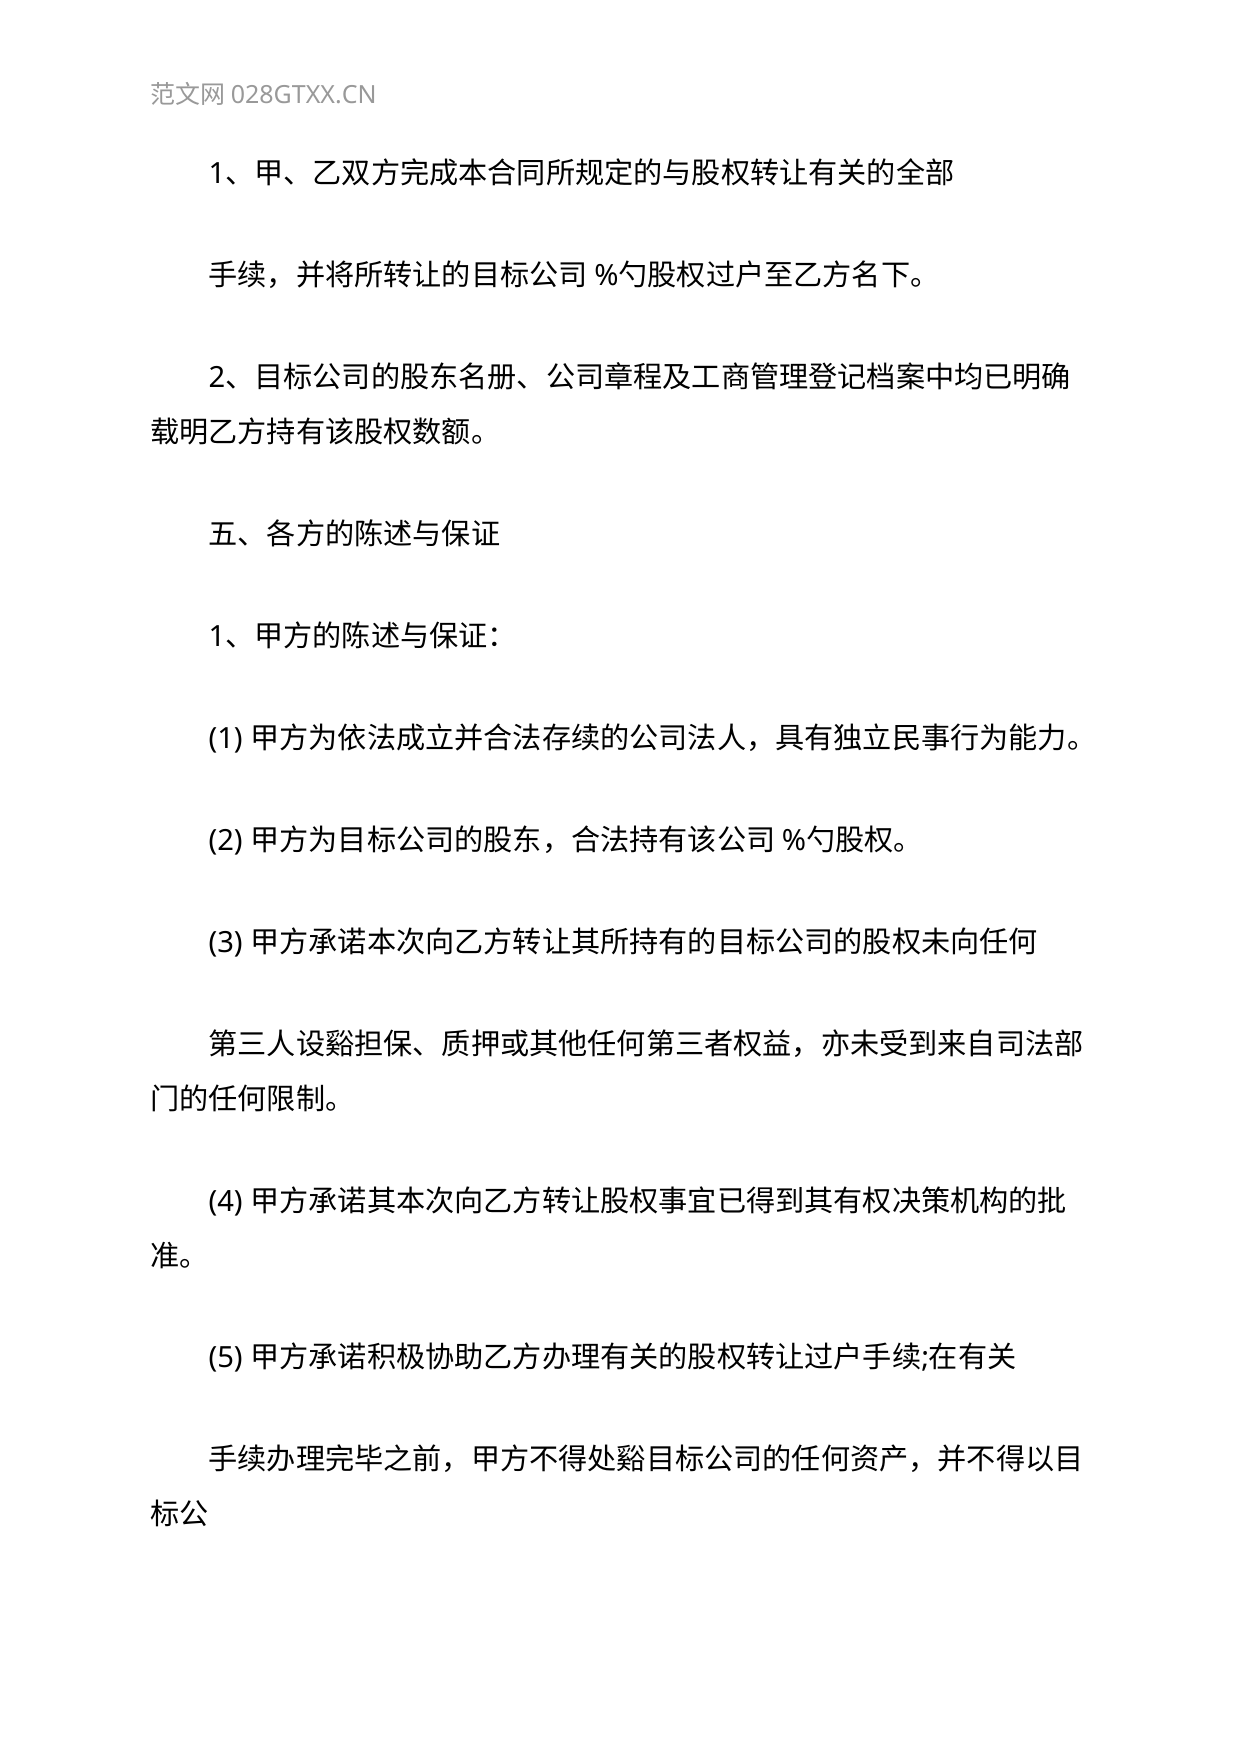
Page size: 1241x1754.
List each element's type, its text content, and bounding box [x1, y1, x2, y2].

text (4) 甲方承诺其本次向乙方转让股权事宜已得到其有权决策机构的批准。 [150, 1177, 1090, 1274]
text 五、各方的陈述与保证 [150, 511, 1090, 553]
text (3) 甲方承诺本次向乙方转让其所持有的目标公司的股权未向任何 [150, 918, 1090, 961]
text 第三人设谿担保、质押或其他任何第三者权益，亦未受到来自司法部门的任何限制。 [150, 1020, 1090, 1118]
text 手续办理完毕之前，甲方不得处谿目标公司的任何资产，并不得以目标公 [150, 1436, 1090, 1533]
text 1、甲方的陈述与保证： [150, 612, 1090, 655]
text 手续，并将所转让的目标公司 %勺股权过户至乙方名下。 [150, 252, 1090, 294]
text 2、目标公司的股东名册、公司章程及工商管理登记档案中均已明确载明乙方持有该股权数额。 [150, 354, 1090, 451]
text (2) 甲方为目标公司的股东，合法持有该公司 %勺股权。 [150, 816, 1090, 859]
text (1) 甲方为依法成立并合法存续的公司法人，具有独立民事行为能力。 [150, 714, 1090, 757]
text (5) 甲方承诺积极协助乙方办理有关的股权转让过户手续;在有关 [150, 1334, 1090, 1376]
text 1、甲、乙双方完成本合同所规定的与股权转让有关的全部 [150, 150, 1090, 192]
